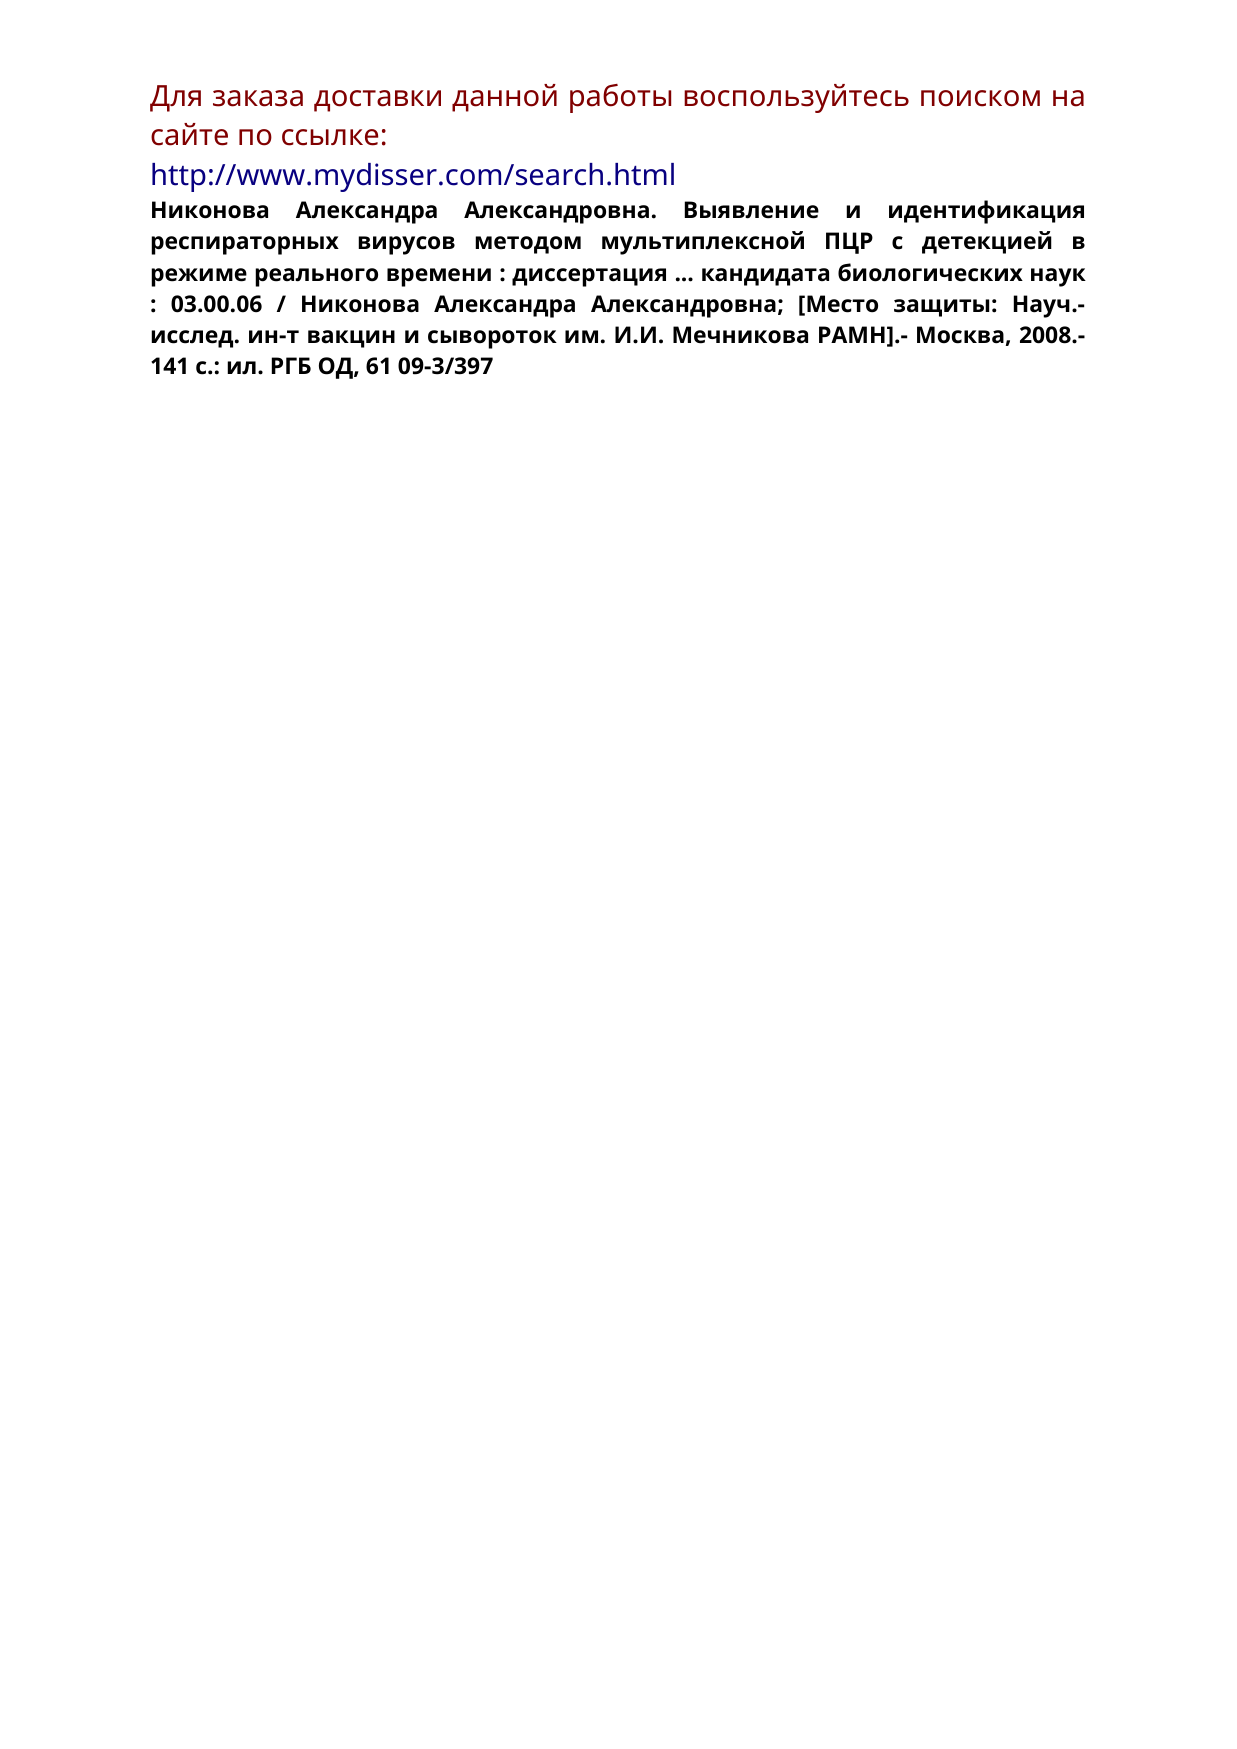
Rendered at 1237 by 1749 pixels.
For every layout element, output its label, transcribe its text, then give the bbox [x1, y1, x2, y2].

text Никонова Александра Александровна. Выявление и идентификация респираторных вирусов методом мультиплексной ПЦР с детекцией в режиме реального времени : диссертация ... кандидата биологических наук : 03.00.06 / Никонова Александра Александровна; [Место защиты: Науч.-исслед. ин-т вакцин и сывороток им. И.И. Мечникова РАМН].- Москва, 2008.- 141 с.: ил. РГБ ОД, 61 09-3/397 [150, 194, 1086, 382]
